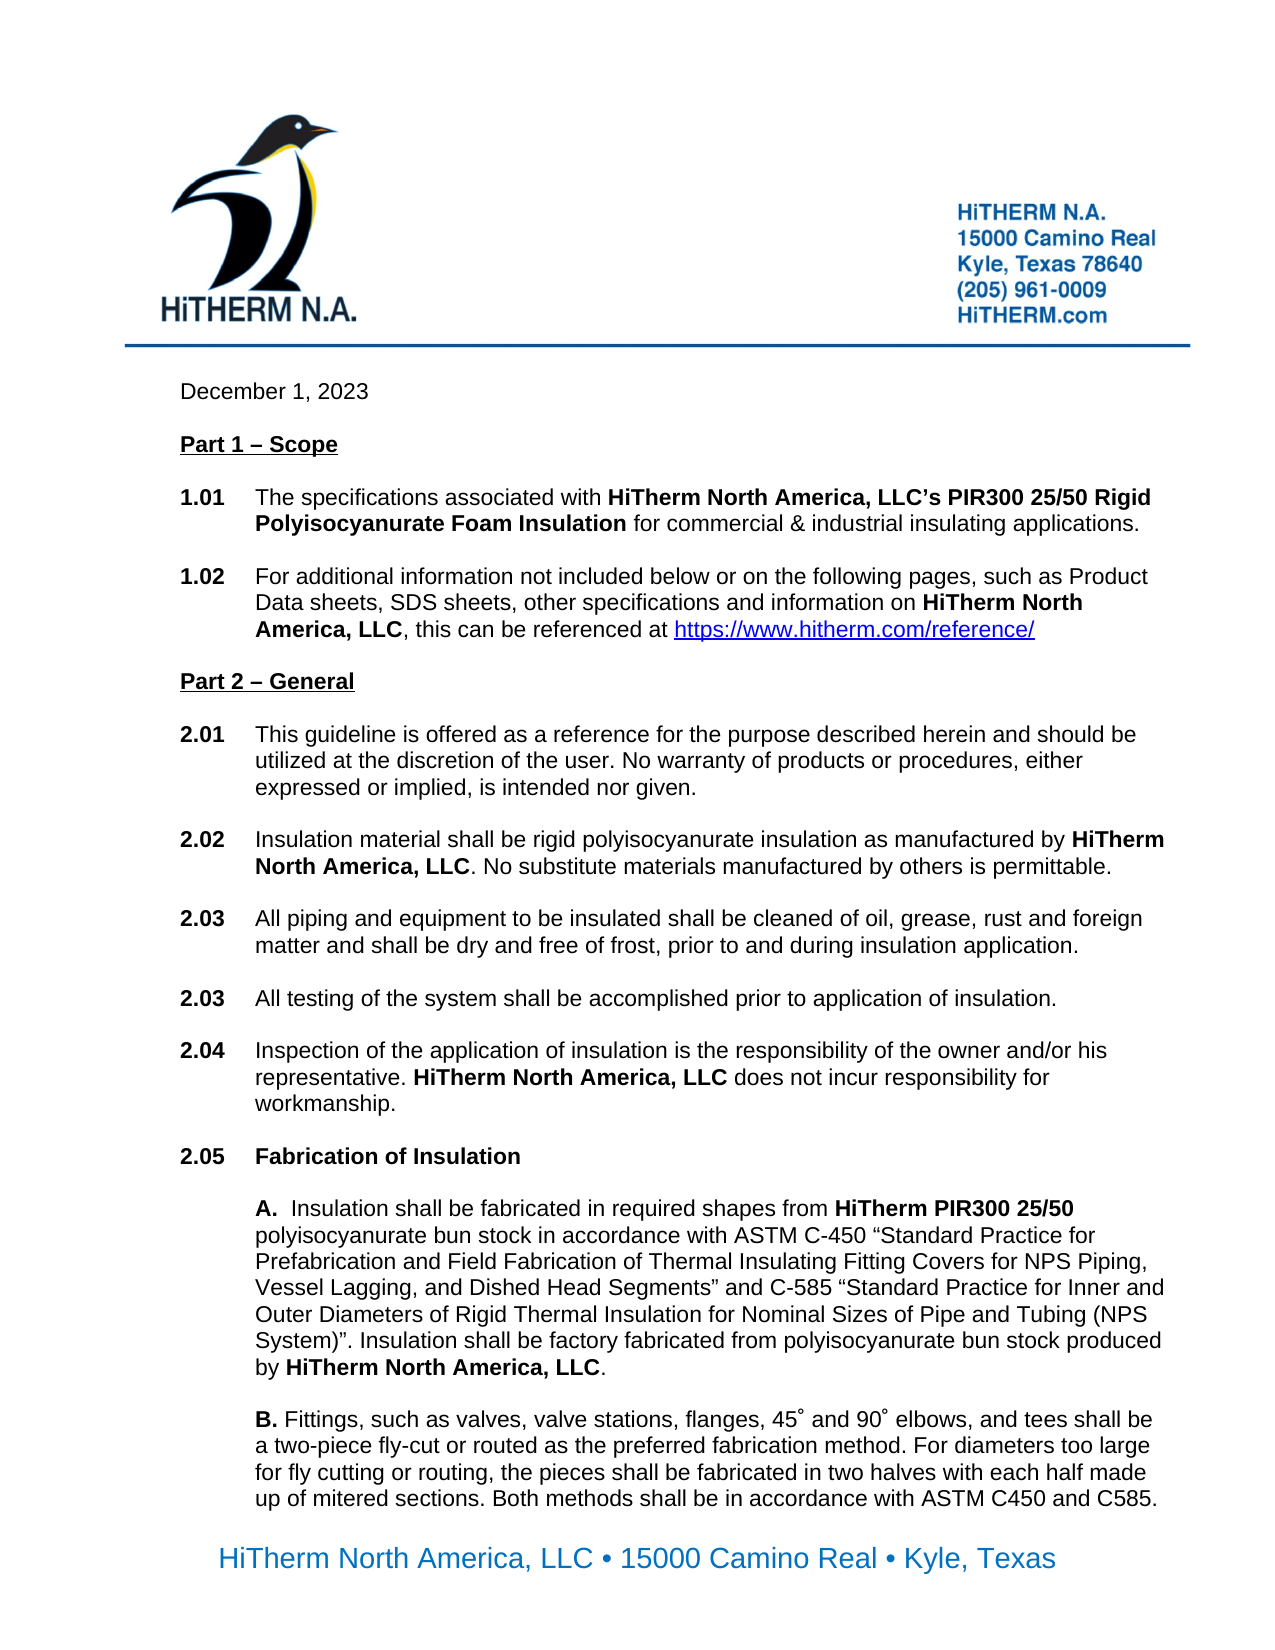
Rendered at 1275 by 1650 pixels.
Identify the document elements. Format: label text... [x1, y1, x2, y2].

text 2.02 Insulation material shall be rigid polyisocyanurate insulation as manufactured by HiTherm North America, LLC. No substitute materials manufactured by others is permittable. [180, 826, 1170, 879]
text 1.01 The specifications associated with HiTherm North America, LLC’s PIR300 25/50 Rigid Polyisocyanurate Foam Insulation for commercial & industrial insulating applications. [180, 484, 1170, 536]
text B. Fittings, such as valves, valve stations, flanges, 45˚ and 90˚ elbows, and tees shall be a two-piece fly-cut or routed as the preferred fabrication method. For diameters too large for fly cutting or routing, the pieces shall be fabricated in two halves with each half made up of mitered sections. Both methods shall be in accordance with ASTM C450 and C585. [255, 1406, 1170, 1512]
text Part 2 – General [105, 668, 1170, 694]
text Part 1 – Scope [105, 431, 1170, 457]
text December 1, 2023 [105, 378, 1170, 405]
text representative. HiTherm North America, LLC does not incur responsibility for workmanship. [255, 1063, 1170, 1116]
text 2.03 All piping and equipment to be insulated shall be cleaned of oil, grease, rust and foreign matter and shall be dry and free of frost, prior to and during insulation application. [180, 905, 1170, 958]
picture [105, 109, 1204, 352]
text 2.03 All testing of the system shall be accomplished prior to application of insulation. [105, 984, 1170, 1011]
text A. Insulation shall be fabricated in required shapes from HiTherm PIR300 25/50 polyisocyanurate bun stock in accordance with ASTM C-450 “Standard Practice for Prefabrication and Field Fabrication of Thermal Insulating Fitting Covers for NPS Piping, Vessel Lagging, and Dished Head Segments” and C-585 “Standard Practice for Inner and Outer Diameters of Rigid Thermal Insulation for Nominal Sizes of Pipe and Tubing (NPS System)”. Insulation shall be factory fabricated from polyisocyanurate bun stock produced by HiTherm North America, LLC. [255, 1195, 1170, 1380]
text 2.01 This guideline is offered as a reference for the purpose described herein and should be utilized at the discretion of the user. No warranty of products or procedures, either expressed or implied, is intended nor given. [180, 721, 1170, 800]
text 2.05 Fabrication of Insulation [105, 1143, 1170, 1169]
text 2.04 Inspection of the application of insulation is the responsibility of the owner and/or his [105, 1037, 1170, 1063]
text 1.02 For additional information not included below or on the following pages, such as Product Data sheets, SDS sheets, other specifications and information on HiTherm North America, LLC, this can be referenced at https://www.hitherm.com/reference/ [180, 563, 1170, 642]
